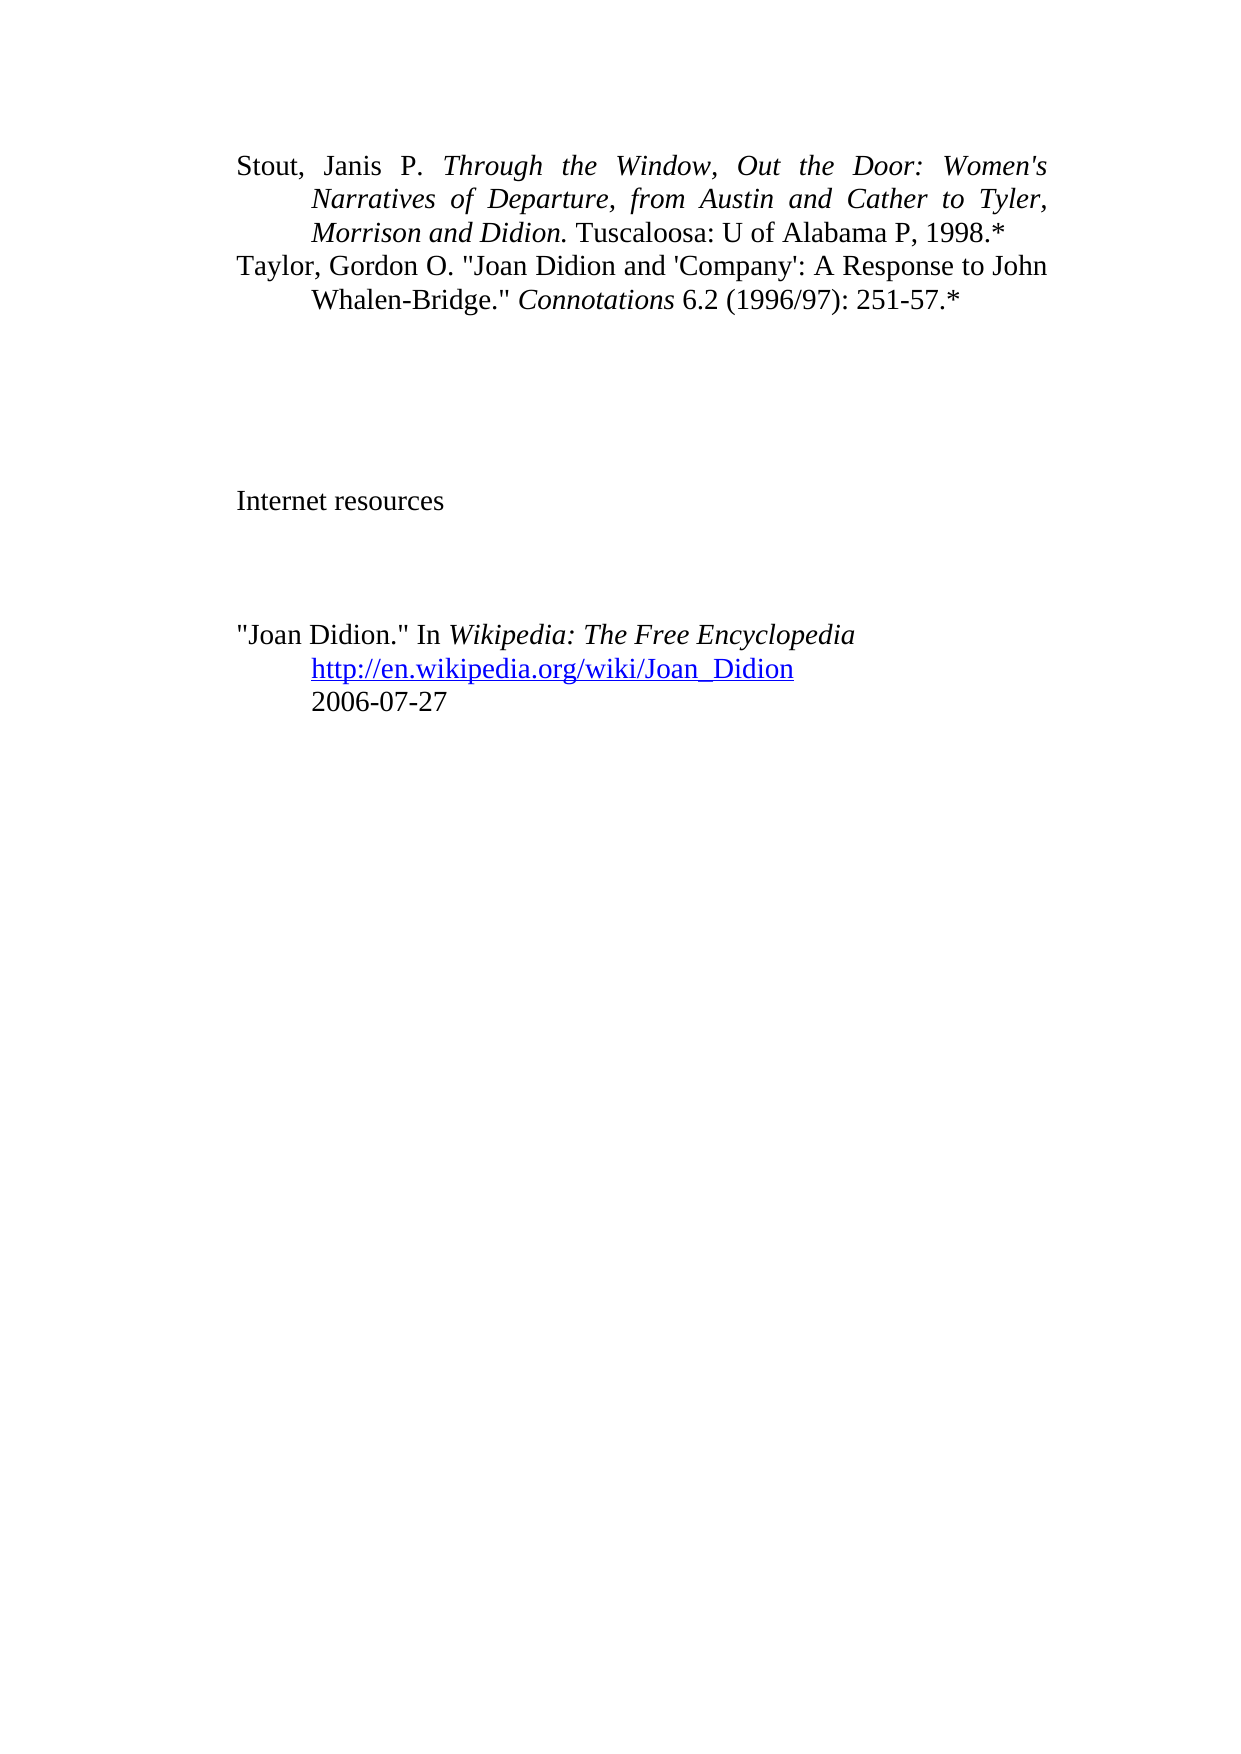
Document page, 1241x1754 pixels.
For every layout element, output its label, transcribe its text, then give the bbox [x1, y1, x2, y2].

text http://en.wikipedia.org/wiki/Joan_Didion [236, 651, 1048, 684]
text Stout, Janis P. Through the Window, Out the Door: Women's Narratives of Departure, from Austin and Cather to Tyler, Morrison and Didion. Tuscaloosa: U of Alabama P, 1998.* [236, 148, 1048, 248]
text "Joan Didion." In Wikipedia: The Free Encyclopedia [236, 617, 1048, 651]
text 2006-07-27 [236, 684, 1048, 718]
text Taylor, Gordon O. "Joan Didion and 'Company': A Response to John Whalen-Bridge." Connotations 6.2 (1996/97): 251-57.* [236, 248, 1048, 315]
text Internet resources [236, 483, 1048, 517]
